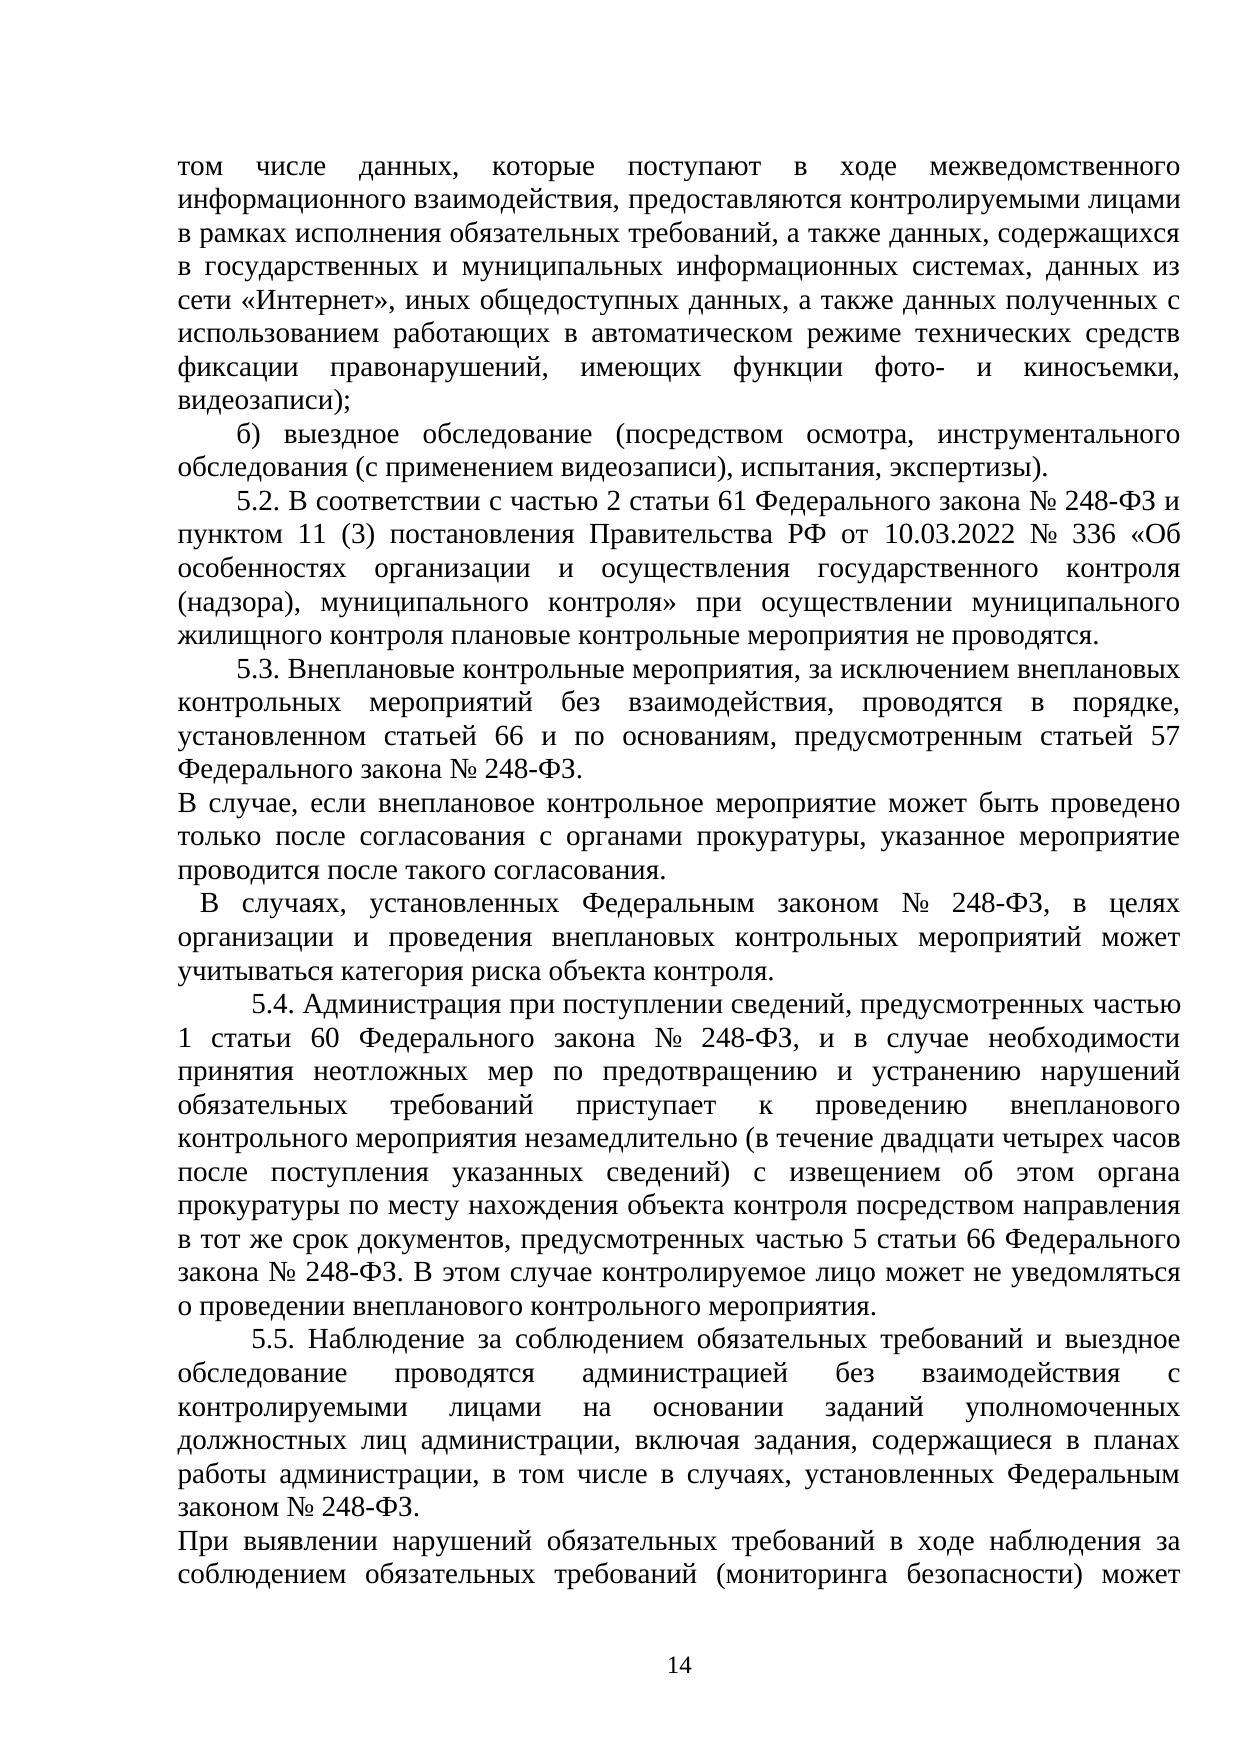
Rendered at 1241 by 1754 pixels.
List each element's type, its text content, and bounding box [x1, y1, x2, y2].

text б) выездное обследование (посредством осмотра, инструментального обследования (с применением видеозаписи), испытания, экспертизы). [177, 416, 1181, 483]
text 5.5. Наблюдение за соблюдением обязательных требований и выездное обследование проводятся администрацией без взаимодействия с контролируемыми лицами на основании заданий уполномоченных должностных лиц администрации, включая задания, содержащиеся в планах работы администрации, в том числе в случаях, установленных Федеральным законом № 248-ФЗ. [177, 1322, 1181, 1523]
text 5.2. В соответствии с частью 2 статьи 61 Федерального закона № 248-ФЗ и пунктом 11 (3) постановления Правительства РФ от 10.03.2022 № 336 «Об особенностях организации и осуществления государственного контроля (надзора), муниципального контроля» при осуществлении муниципального жилищного контроля плановые контрольные мероприятия не проводятся. [177, 483, 1181, 651]
text 5.3. Внеплановые контрольные мероприятия, за исключением внеплановых контрольных мероприятий без взаимодействия, проводятся в порядке, установленном статьей 66 и по основаниям, предусмотренным статьей 57 Федерального закона № 248-ФЗ. [177, 651, 1181, 785]
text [177, 148, 1181, 215]
text В случаях, установленных Федеральным законом № 248-ФЗ, в целях организации и проведения внеплановых контрольных мероприятий может учитываться категория риска объекта контроля. [177, 886, 1181, 986]
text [177, 1523, 1181, 1590]
text 5.4. Администрация при поступлении сведений, предусмотренных частью 1 статьи 60 Федерального закона № 248-ФЗ, и в случае необходимости принятия неотложных мер по предотвращению и устранению нарушений обязательных требований приступает к проведению внепланового контрольного мероприятия незамедлительно (в течение двадцати четырех часов после поступления указанных сведений) с извещением об этом органа прокуратуры по месту нахождения объекта контроля посредством направления в тот же срок документов, предусмотренных частью 5 статьи 66 Федерального закона № 248-ФЗ. В этом случае контролируемое лицо может не уведомляться о проведении внепланового контрольного мероприятия. [177, 986, 1181, 1322]
text В случае, если внеплановое контрольное мероприятие может быть проведено только после согласования с органами прокуратуры, указанное мероприятие проводится после такого согласования. [177, 785, 1181, 886]
